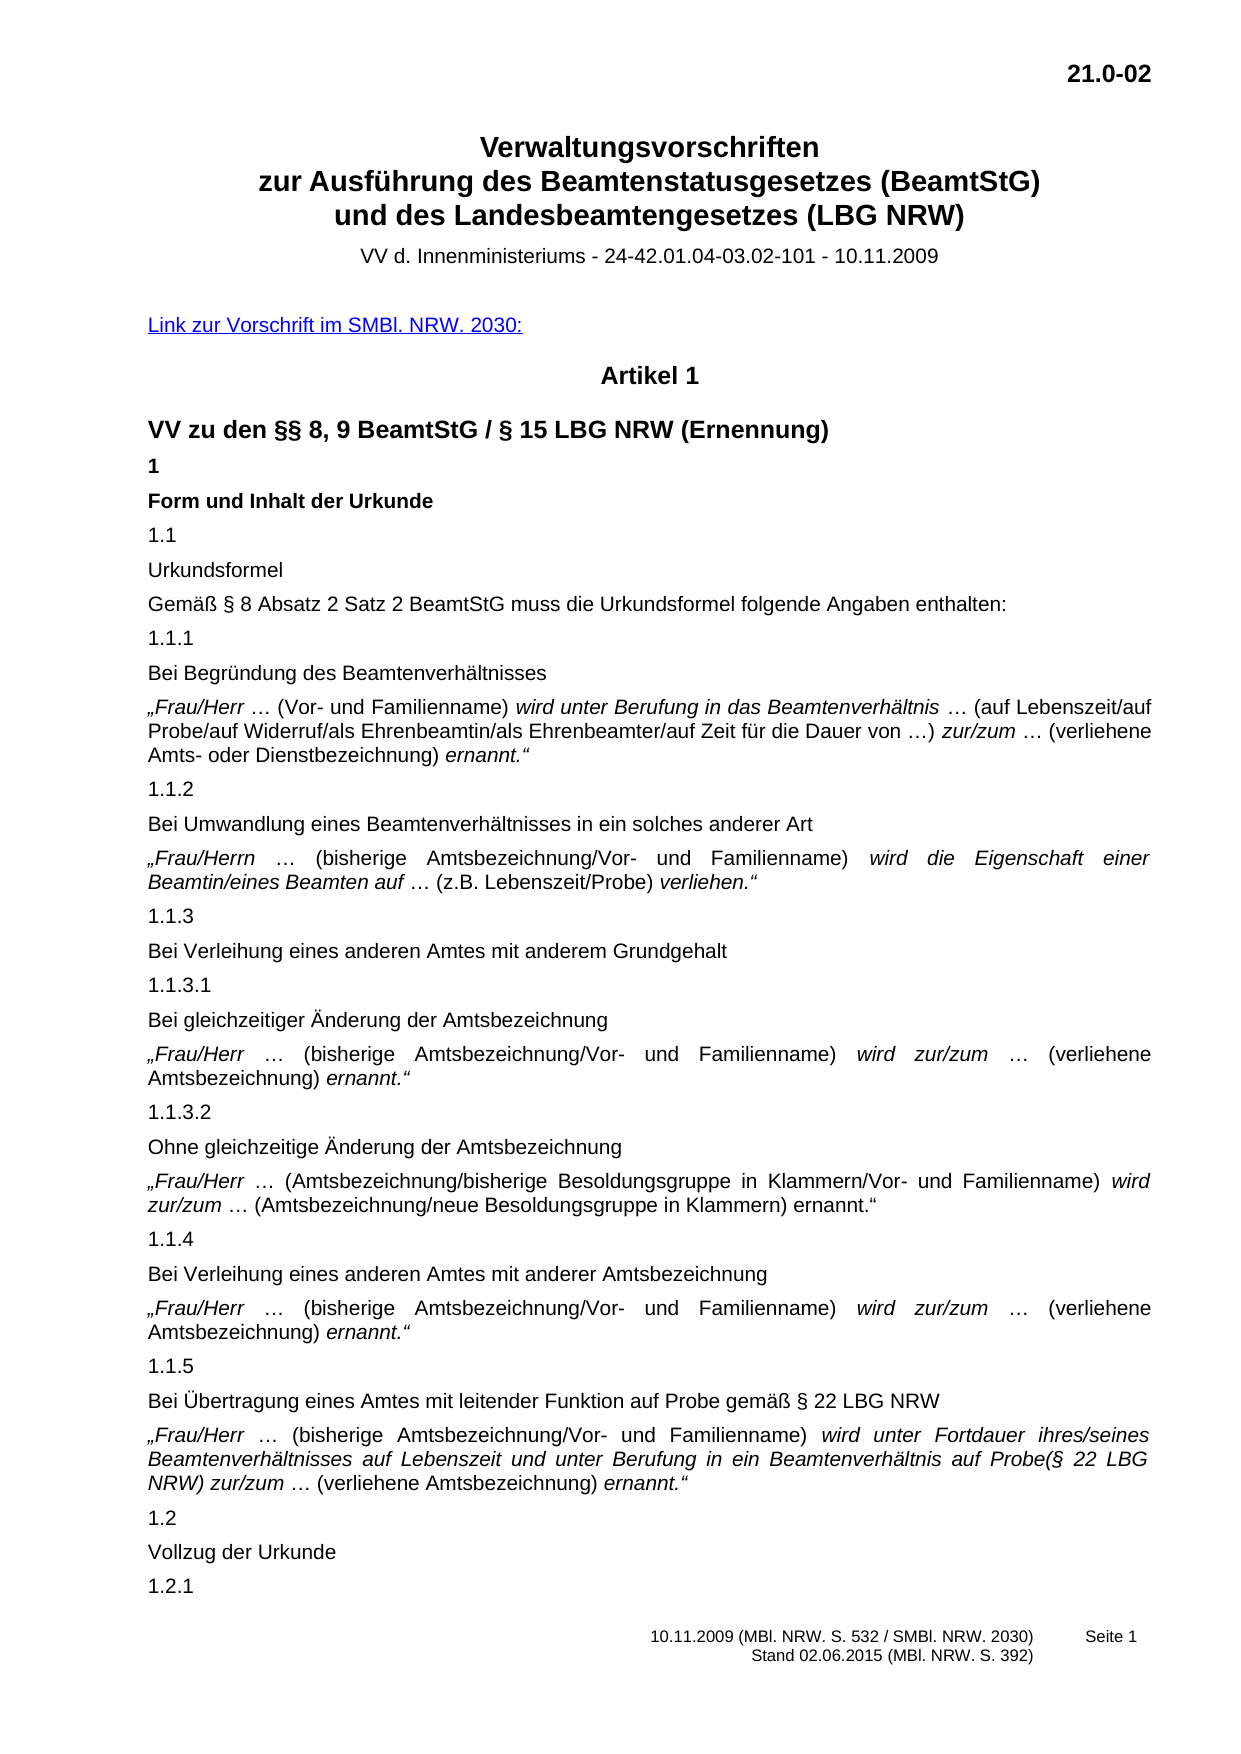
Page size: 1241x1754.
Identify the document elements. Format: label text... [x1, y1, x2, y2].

text 1.1.2 [148, 777, 1152, 801]
text Bei gleichzeitiger Änderung der Amtsbezeichnung [148, 1007, 1152, 1031]
text Bei Verleihung eines anderen Amtes mit anderer Amtsbezeichnung [148, 1262, 1152, 1286]
text 1.1.3.2 [148, 1100, 1152, 1124]
text 1.1 [148, 523, 1152, 547]
subtitle Artikel 1 [148, 361, 1152, 390]
subtitle VV zu den §§ 8, 9 BeamtStG / § 15 LBG NRW (Ernennung) [148, 415, 1152, 444]
text „Frau/Herrn … (bisherige Amtsbezeichnung/Vor- und Familienname) wird die Eigenschaft einer Beamtin/eines Beamten auf … (z.B. Lebenszeit/Probe) verliehen.“ [148, 846, 1152, 894]
text Bei Begründung des Beamtenverhältnisses [148, 661, 1152, 684]
text 1.1.4 [148, 1227, 1152, 1251]
subtitle Verwaltungsvorschriften zur Ausführung des Beamtenstatusgesetzes (BeamtStG) und des Landesbeamtengesetzes (LBG NRW) [148, 131, 1152, 231]
text 1.1.3.1 [148, 973, 1152, 997]
text „Frau/Herr … (bisherige Amtsbezeichnung/Vor- und Familienname) wird zur/zum … (verliehene Amtsbezeichnung) ernannt.“ [148, 1296, 1152, 1344]
text „Frau/Herr … (bisherige Amtsbezeichnung/Vor- und Familienname) wird unter Fortdauer ihres/seines Beamtenverhältnisses auf Lebenszeit und unter Berufung in ein Beamtenverhältnis auf Probe(§ 22 LBG NRW) zur/zum … (verliehene Amtsbezeichnung) ernannt.“ [148, 1423, 1152, 1495]
text 1.2 [148, 1505, 1152, 1529]
text Bei Umwandlung eines Beamtenverhältnisses in ein solches anderer Art [148, 812, 1152, 836]
text Link zur Vorschrift im SMBl. NRW. 2030: [148, 312, 1152, 336]
text Bei Übertragung eines Amtes mit leitender Funktion auf Probe gemäß § 22 LBG NRW [148, 1389, 1152, 1413]
text 1.2.1 [148, 1574, 1152, 1598]
text Bei Verleihung eines anderen Amtes mit anderem Grundgehalt [148, 939, 1152, 963]
text „Frau/Herr … (Vor- und Familienname) wird unter Berufung in das Beamtenverhältnis … (auf Lebenszeit/auf Probe/auf Widerruf/als Ehrenbeamtin/als Ehrenbeamter/auf Zeit für die Dauer von …) zur/zum … (verliehene Amts- oder Dienstbezeichnung) ernannt.“ [148, 695, 1152, 767]
text 1.1.3 [148, 904, 1152, 928]
text Urkundsformel [148, 557, 1152, 581]
text Gemäß § 8 Absatz 2 Satz 2 BeamtStG muss die Urkundsformel folgende Angaben enthalten: [148, 592, 1152, 616]
text 1.1.5 [148, 1354, 1152, 1378]
text 1 [148, 454, 1152, 478]
text Vollzug der Urkunde [148, 1540, 1152, 1564]
text 1.1.1 [148, 626, 1152, 650]
text Ohne gleichzeitige Änderung der Amtsbezeichnung [148, 1134, 1152, 1158]
text „Frau/Herr … (Amtsbezeichnung/bisherige Besoldungsgruppe in Klammern/Vor- und Familienname) wird zur/zum … (Amtsbezeichnung/neue Besoldungsgruppe in Klammern) ernannt.“ [148, 1169, 1152, 1217]
text Form und Inhalt der Urkunde [148, 489, 1152, 513]
text „Frau/Herr … (bisherige Amtsbezeichnung/Vor- und Familienname) wird zur/zum … (verliehene Amtsbezeichnung) ernannt.“ [148, 1042, 1152, 1090]
text VV d. Innenministeriums - 24-42.01.04-03.02-101 - 10.11.2009 [148, 244, 1152, 268]
